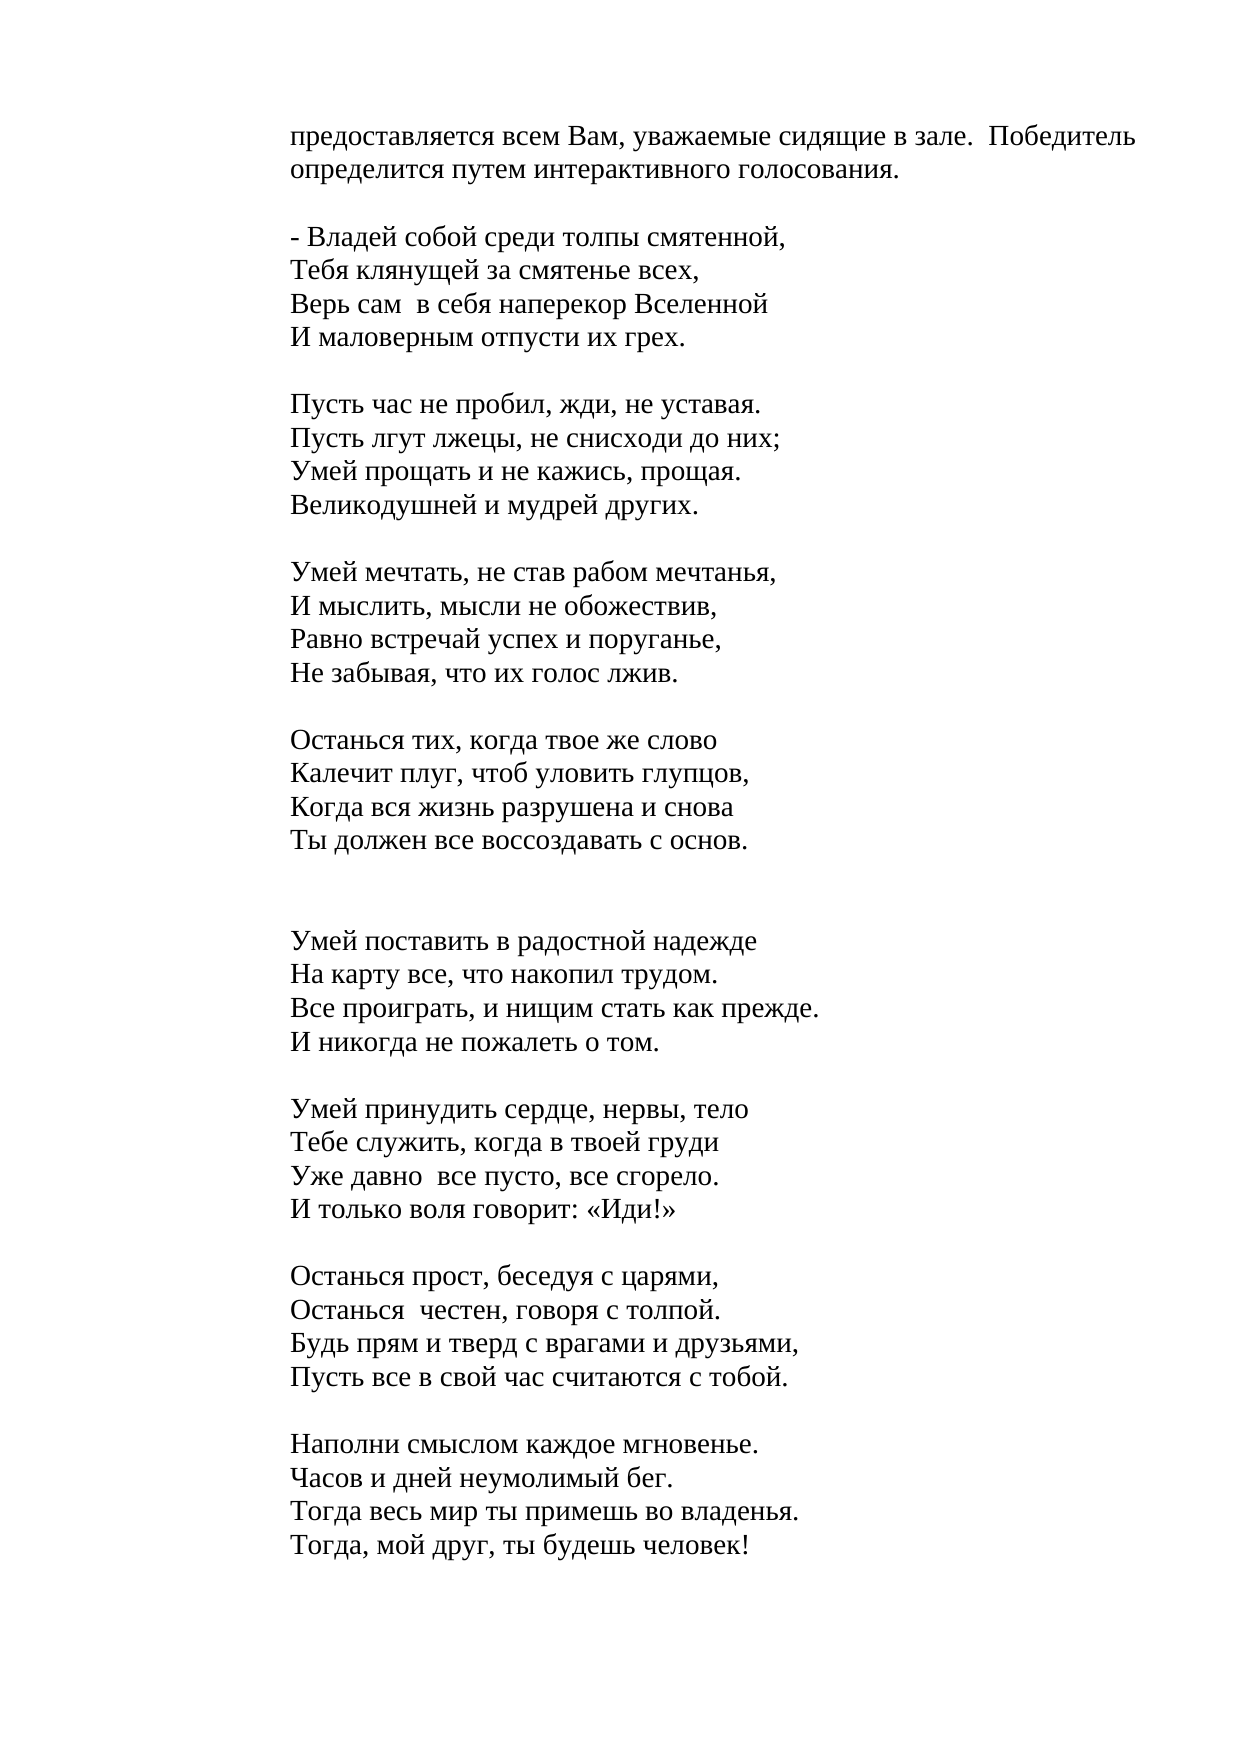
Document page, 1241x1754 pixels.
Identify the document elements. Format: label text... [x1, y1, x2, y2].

list Тогда, мой друг, ты будешь человек! [290, 1527, 1152, 1560]
list И мыслить, мысли не обожествив, [290, 588, 1152, 621]
list И только воля говорит: «Иди!» [290, 1191, 1152, 1225]
list Наполни смыслом каждое мгновенье. [290, 1426, 1152, 1460]
list Уже давно все пусто, все сгорело. [290, 1158, 1152, 1191]
list - Владей собой среди толпы смятенной, [290, 219, 1152, 252]
list Тебе служить, когда в твоей груди [290, 1124, 1152, 1158]
list Пусть лгут лжецы, не снисходи до них; [290, 420, 1152, 453]
list Останься тих, когда твое же слово [290, 722, 1152, 755]
list Тогда весь мир ты примешь во владенья. [290, 1493, 1152, 1527]
list И маловерным отпусти их грех. [290, 319, 1152, 353]
list Ты должен все воссоздавать с основ. [290, 822, 1152, 856]
list Не забывая, что их голос лжив. [290, 655, 1152, 688]
list Умей прощать и не кажись, прощая. [290, 453, 1152, 487]
list Тебя клянущей за смятенье всех, [290, 252, 1152, 286]
list И никогда не пожалеть о том. [290, 1024, 1152, 1057]
list На карту все, что накопил трудом. [290, 957, 1152, 990]
list Будь прям и тверд с врагами и друзьями, [290, 1326, 1152, 1359]
list Калечит плуг, чтоб уловить глупцов, [290, 755, 1152, 789]
list Умей мечтать, не став рабом мечтанья, [290, 554, 1152, 588]
list Умей принудить сердце, нервы, тело [290, 1091, 1152, 1124]
list Верь сам в себя наперекор Вселенной [290, 286, 1152, 319]
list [290, 118, 1152, 185]
list Великодушней и мудрей других. [290, 487, 1152, 521]
list Пусть все в свой час считаются с тобой. [290, 1359, 1152, 1393]
list Умей поставить в радостной надежде [290, 923, 1152, 957]
list Часов и дней неумолимый бег. [290, 1460, 1152, 1493]
list Останься прост, беседуя с царями, [290, 1258, 1152, 1292]
list Когда вся жизнь разрушена и снова [290, 789, 1152, 822]
list Останься честен, говоря с толпой. [290, 1292, 1152, 1326]
list Равно встречай успех и поруганье, [290, 621, 1152, 655]
list Все проиграть, и нищим стать как прежде. [290, 990, 1152, 1024]
list Пусть час не пробил, жди, не уставая. [290, 386, 1152, 420]
